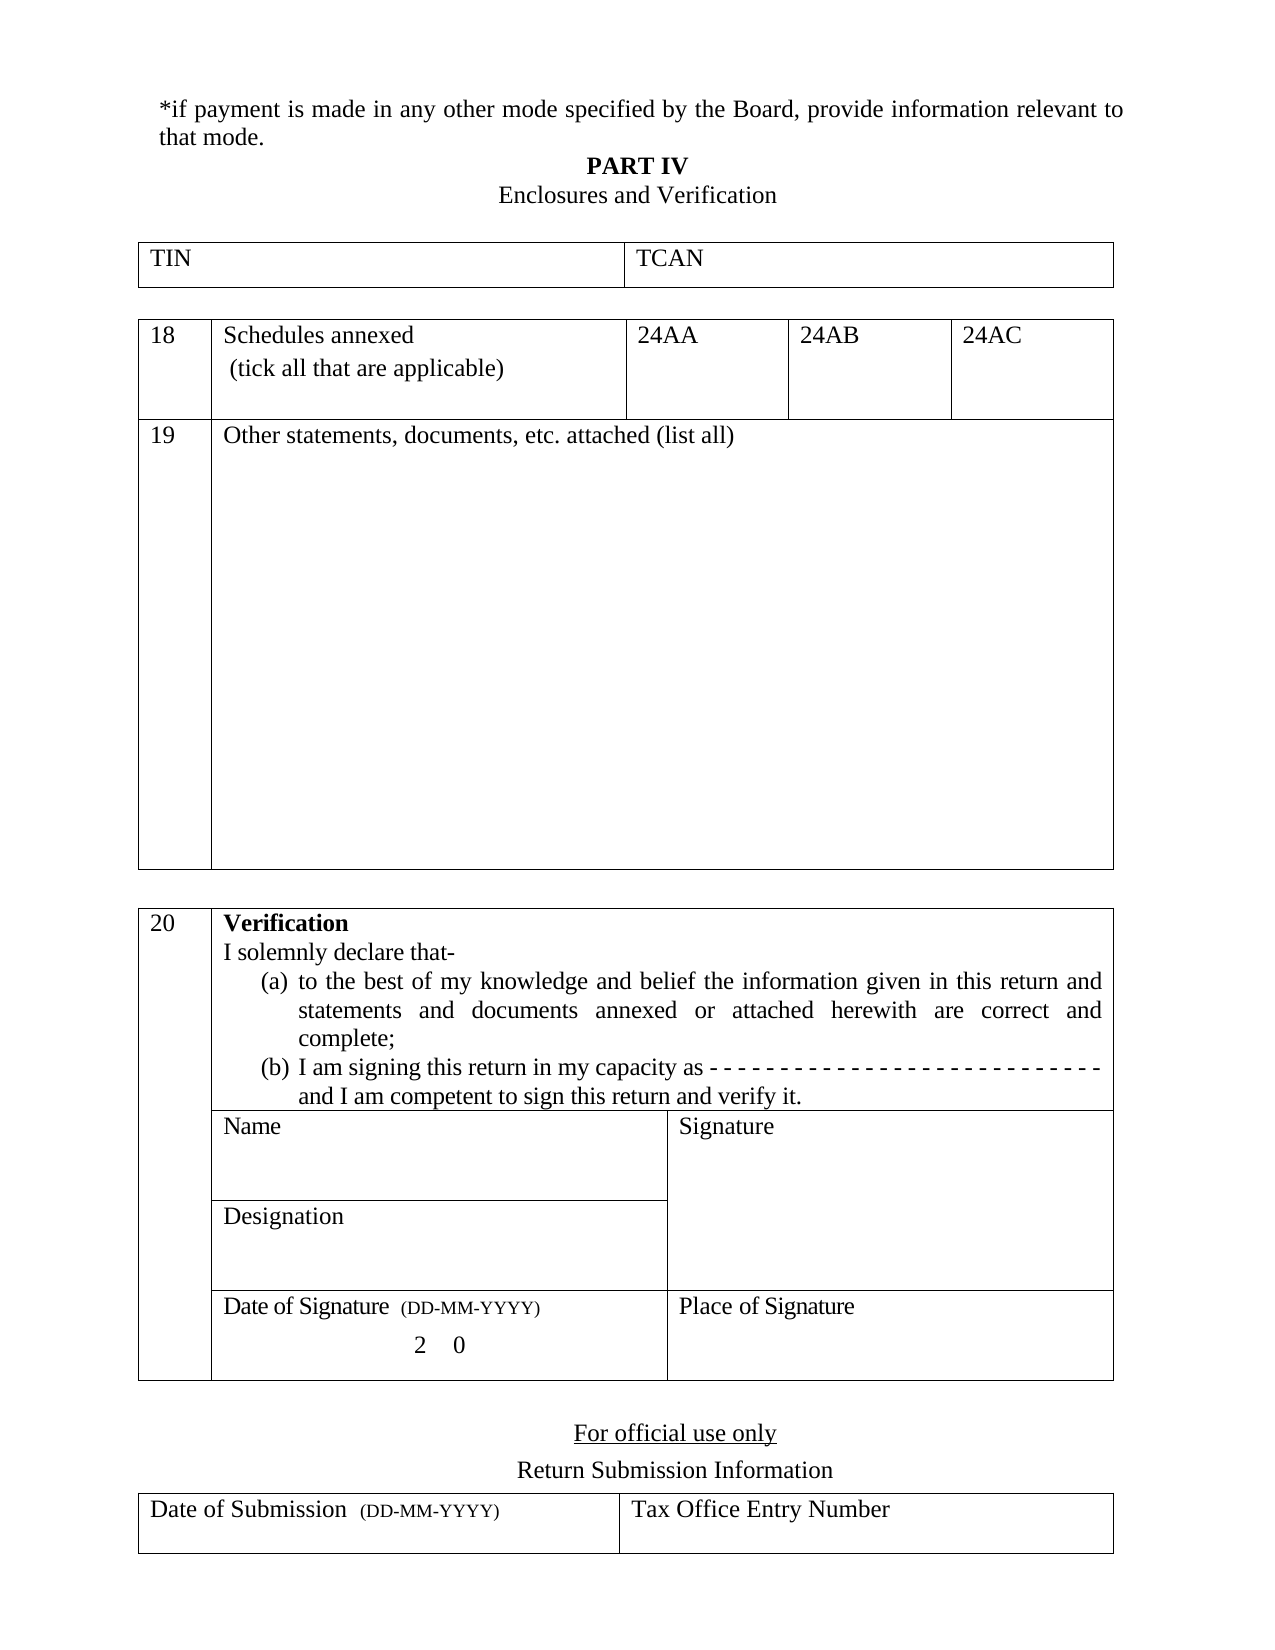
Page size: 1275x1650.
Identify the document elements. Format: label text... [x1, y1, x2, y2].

text *if payment is made in any other mode specified by the Board, provide information relevant to that mode. [159, 94, 1125, 151]
table_cell Other statements, documents, etc. attached (list all) [212, 420, 1113, 869]
table_header TCAN [625, 243, 1113, 287]
table_header 18 [139, 320, 211, 419]
table_cell Signature [668, 1111, 1113, 1290]
subtitle Enclosures and Verification [150, 180, 1125, 209]
table_header 24AC [952, 320, 1113, 419]
table_header TIN [139, 243, 624, 287]
table_header 24AB [789, 320, 951, 419]
table_cell Designation [212, 1201, 667, 1290]
table_header Schedules annexed (tick all that are applicable) [212, 320, 626, 419]
table_cell Place of Signature [668, 1291, 1113, 1380]
table_cell Date of Signature (DD-MM-YYYY) [212, 1291, 667, 1380]
table_header 24AA [627, 320, 788, 419]
subtitle PART IV [150, 151, 1125, 180]
table_cell 19 [139, 420, 211, 869]
text Return Submission Information [225, 1455, 1125, 1484]
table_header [620, 1494, 1113, 1553]
table_header Verification I solemnly declare that- to the best of my knowledge and belief the information given in this return and statements and documents annexed or attached herewith are correct and complete; I am signing this return in my capacity as - - - - - - - - - - - - - - - - - - - - - - - - - - - - and I am competent to sign this return and verify it. [212, 909, 1113, 1110]
table_cell Name [212, 1111, 667, 1200]
table_header 20 [139, 909, 211, 1380]
text For official use only [225, 1418, 1125, 1447]
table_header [139, 1494, 619, 1553]
